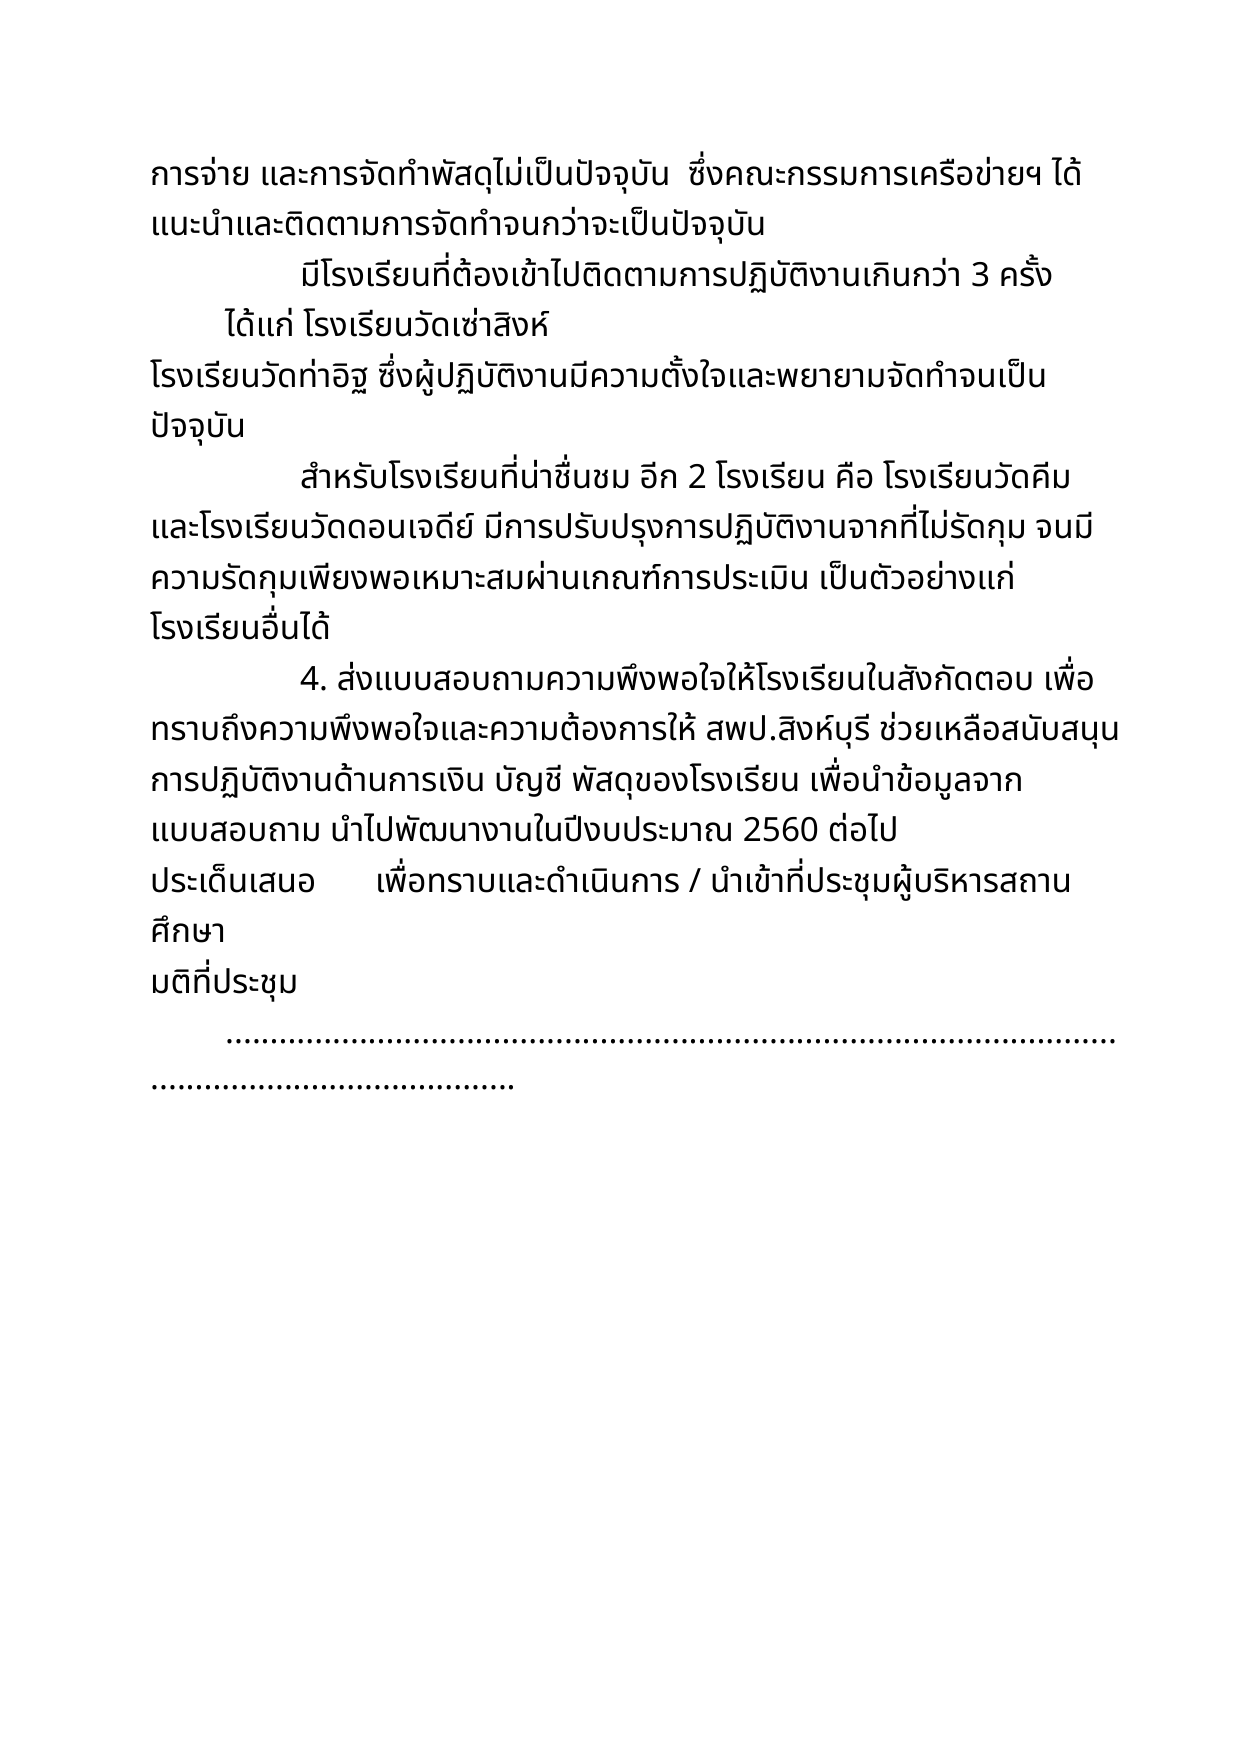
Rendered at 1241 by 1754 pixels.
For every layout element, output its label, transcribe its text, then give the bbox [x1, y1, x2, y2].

title ประเด็นเสนอ เพื่อทราบและดำเนินการ / นำเข้าที่ประชุมผู้บริหารสถานศึกษา [150, 857, 1122, 958]
text มติที่ประชุม ............................................................................................................................................. [150, 958, 1122, 1099]
text 4. ส่งแบบสอบถามความพึงพอใจให้โรงเรียนในสังกัดตอบ เพื่อทราบถึงความพึงพอใจและความต้องการให้ สพป.สิงห์บุรี ช่วยเหลือสนับสนุนการปฏิบัติงานด้านการเงิน บัญชี พัสดุของโรงเรียน เพื่อนำข้อมูลจากแบบสอบถาม นำไปพัฒนางานในปีงบประมาณ 2560 ต่อไป [150, 654, 1122, 857]
text สำหรับโรงเรียนที่น่าชื่นชม อีก 2 โรงเรียน คือ โรงเรียนวัดคีม และโรงเรียนวัดดอนเจดีย์ มีการปรับปรุงการปฏิบัติงานจากที่ไม่รัดกุม จนมีความรัดกุมเพียงพอเหมาะสมผ่านเกณฑ์การประเมิน เป็นตัวอย่างแก่โรงเรียนอื่นได้ [150, 453, 1122, 654]
text มีโรงเรียนที่ต้องเข้าไปติดตามการปฏิบัติงานเกินกว่า 3 ครั้ง ได้แก่ โรงเรียนวัดเซ่าสิงห์ [225, 251, 1122, 352]
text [150, 150, 1122, 251]
text โรงเรียนวัดท่าอิฐ ซึ่งผู้ปฏิบัติงานมีความตั้งใจและพยายามจัดทำจนเป็นปัจจุบัน [150, 352, 1122, 453]
